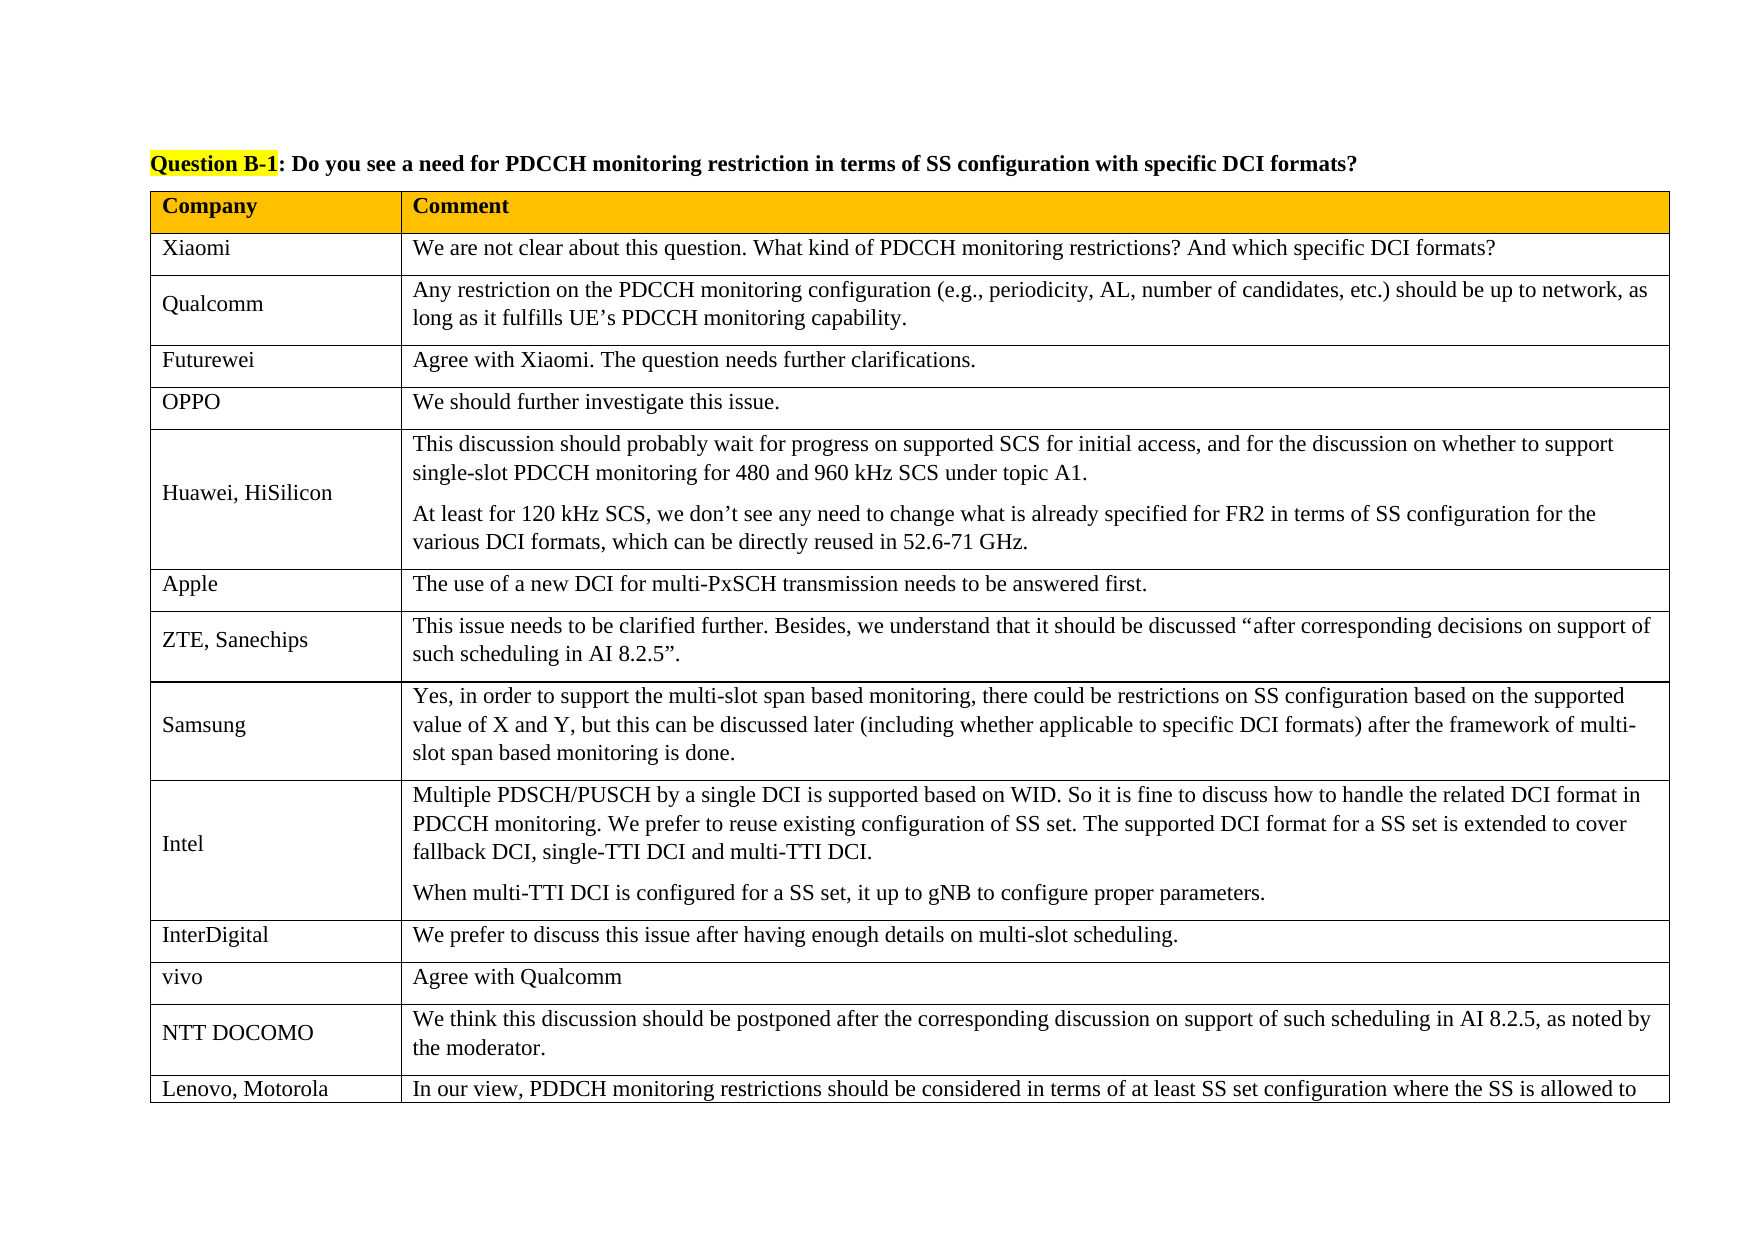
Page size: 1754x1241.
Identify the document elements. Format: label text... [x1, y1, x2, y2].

table_cell Xiaomi [151, 234, 401, 275]
table_cell InterDigital [151, 921, 401, 962]
table_cell Multiple PDSCH/PUSCH by a single DCI is supported based on WID. So it is fine to discuss how to handle the related DCI format in PDCCH monitoring. We prefer to reuse existing configuration of SS set. The supported DCI format for a SS set is extended to cover fallback DCI, single-TTI DCI and multi-TTI DCI. When multi-TTI DCI is configured for a SS set, it up to gNB to configure proper parameters. [402, 781, 1669, 920]
table_cell This issue needs to be clarified further. Besides, we understand that it should be discussed “after corresponding decisions on support of such scheduling in AI 8.2.5”. [402, 612, 1669, 681]
table_cell Any restriction on the PDCCH monitoring configuration (e.g., periodicity, AL, number of candidates, etc.) should be up to network, as long as it fulfills UE’s PDCCH monitoring capability. [402, 276, 1669, 345]
table_header Company [151, 192, 401, 233]
table_cell OPPO [151, 388, 401, 429]
table_cell Agree with Qualcomm [402, 963, 1669, 1004]
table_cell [151, 1076, 401, 1102]
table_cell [402, 1076, 1669, 1102]
table_cell Futurewei [151, 346, 401, 387]
table_cell Samsung [151, 683, 401, 780]
table_cell Yes, in order to support the multi-slot span based monitoring, there could be restrictions on SS configuration based on the supported value of X and Y, but this can be discussed later (including whether applicable to specific DCI formats) after the framework of multi-slot span based monitoring is done. [402, 683, 1669, 780]
table_cell Qualcomm [151, 276, 401, 345]
table_cell Huawei, HiSilicon [151, 430, 401, 569]
text Question B-1: Do you see a need for PDCCH monitoring restriction in terms of SS configuration with specific DCI formats? [278, 150, 1604, 176]
table_cell vivo [151, 963, 401, 1004]
table_cell Apple [151, 570, 401, 611]
table_cell We prefer to discuss this issue after having enough details on multi-slot scheduling. [402, 921, 1669, 962]
table_cell This discussion should probably wait for progress on supported SCS for initial access, and for the discussion on whether to support single-slot PDCCH monitoring for 480 and 960 kHz SCS under topic A1. At least for 120 kHz SCS, we don’t see any need to change what is already specified for FR2 in terms of SS configuration for the various DCI formats, which can be directly reused in 52.6-71 GHz. [402, 430, 1669, 569]
table_cell The use of a new DCI for multi-PxSCH transmission needs to be answered first. [402, 570, 1669, 611]
table_cell We think this discussion should be postponed after the corresponding discussion on support of such scheduling in AI 8.2.5, as noted by the moderator. [402, 1005, 1669, 1074]
table_header Comment [402, 192, 1669, 233]
table_cell Intel [151, 781, 401, 920]
table_cell NTT DOCOMO [151, 1005, 401, 1074]
table_cell We are not clear about this question. What kind of PDCCH monitoring restrictions? And which specific DCI formats? [402, 234, 1669, 275]
table_cell Agree with Xiaomi. The question needs further clarifications. [402, 346, 1669, 387]
table_cell ZTE, Sanechips [151, 612, 401, 681]
table_cell We should further investigate this issue. [402, 388, 1669, 429]
